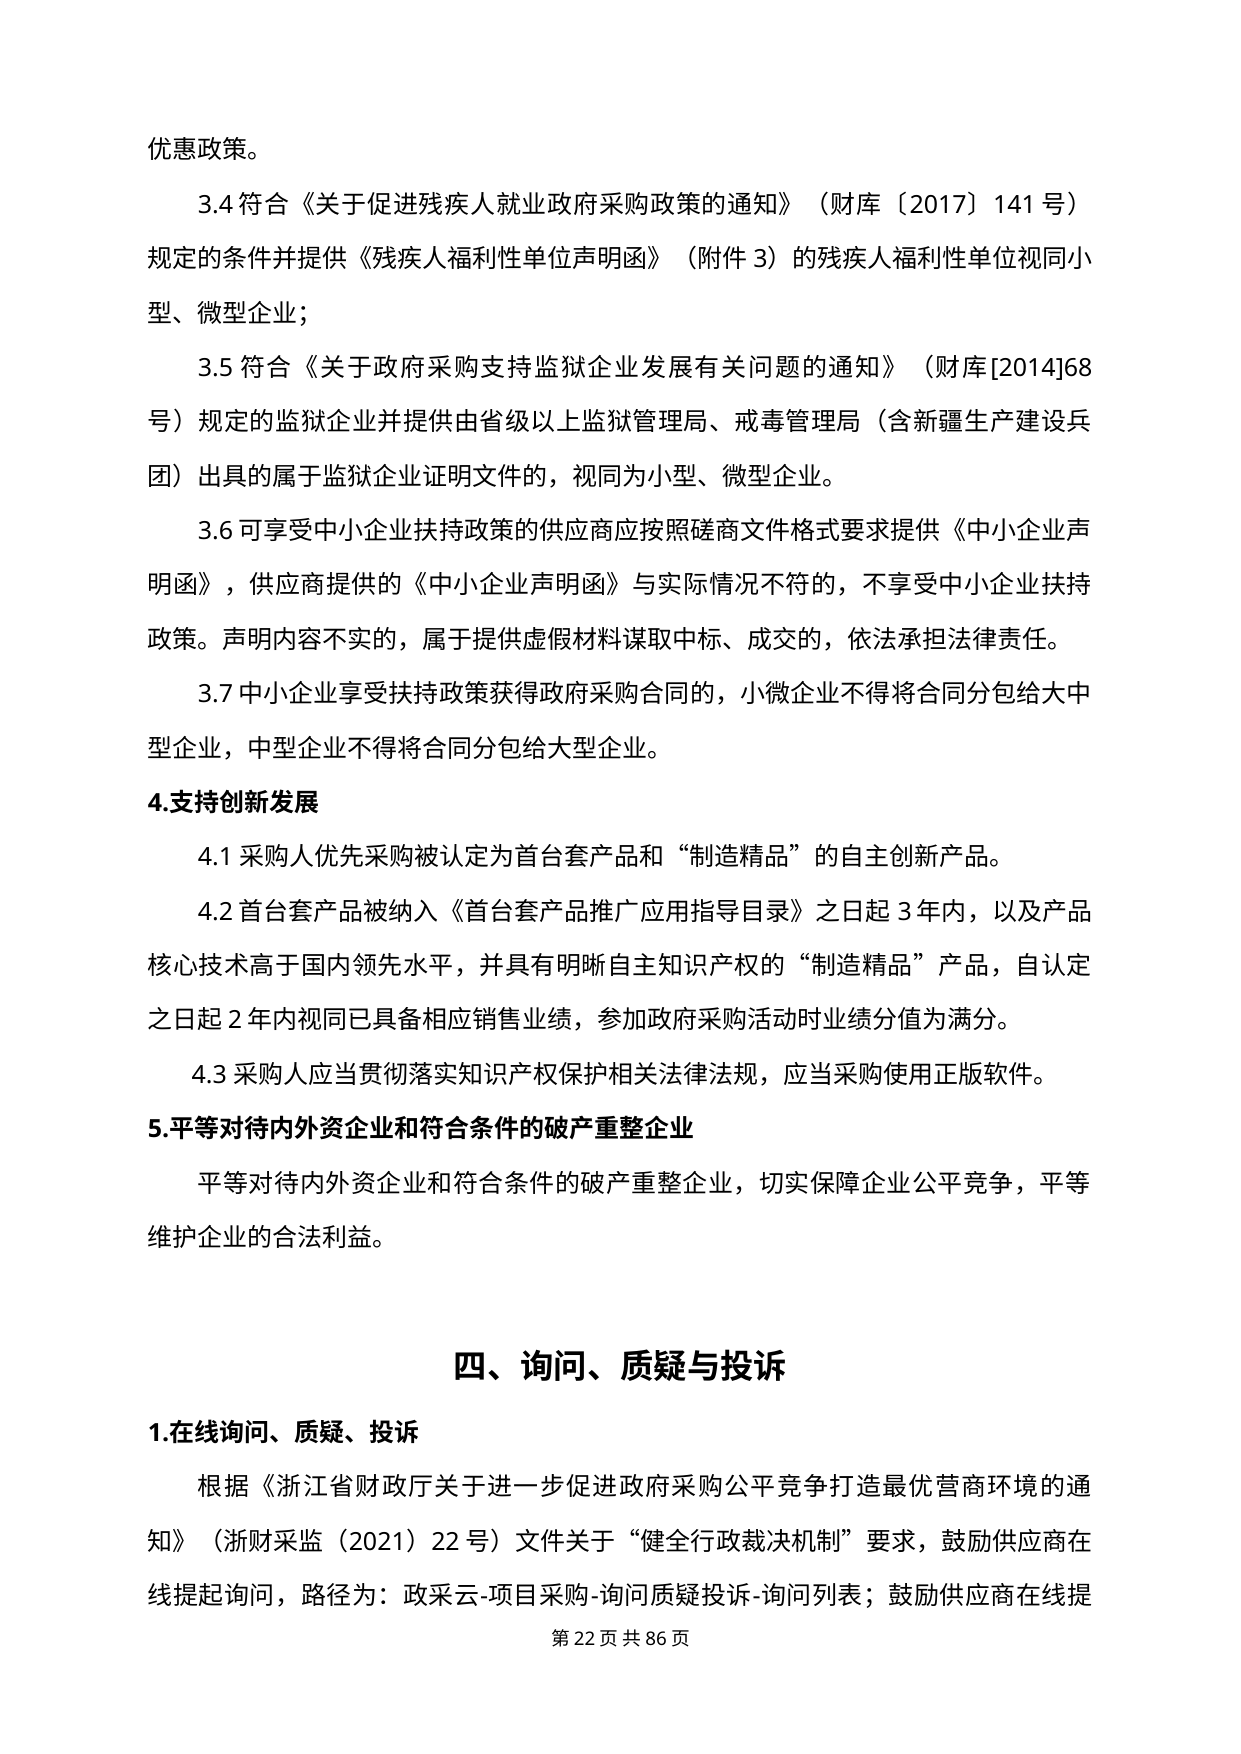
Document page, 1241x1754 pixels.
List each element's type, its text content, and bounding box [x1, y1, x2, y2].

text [148, 130, 1092, 166]
text 3.4符合《关于促进残疾人就业政府采购政策的通知》（财库〔2017〕141号）规定的条件并提供《残疾人福利性单位声明函》（附件3）的残疾人福利性单位视同小型、微型企业； [148, 184, 1092, 329]
subtitle 4.3 采购人应当贯彻落实知识产权保护相关法律法规，应当采购使用正版软件。 [191, 1054, 1092, 1091]
text 四、询问、质疑与投诉 [148, 1340, 1092, 1388]
text 5.平等对待内外资企业和符合条件的破产重整企业 [148, 1109, 1092, 1145]
text 4.2首台套产品被纳入《首台套产品推广应用指导目录》之日起3年内，以及产品核心技术高于国内领先水平，并具有明晰自主知识产权的“制造精品”产品，自认定之日起2年内视同已具备相应销售业绩，参加政府采购活动时业绩分值为满分。 [148, 891, 1092, 1036]
text 4.1 采购人优先采购被认定为首台套产品和“制造精品”的自主创新产品。 [148, 837, 1092, 873]
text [148, 1467, 1092, 1612]
text 3.6可享受中小企业扶持政策的供应商应按照磋商文件格式要求提供《中小企业声明函》，供应商提供的《中小企业声明函》与实际情况不符的，不享受中小企业扶持政策。声明内容不实的，属于提供虚假材料谋取中标、成交的，依法承担法律责任。 [148, 511, 1092, 656]
text 3.5符合《关于政府采购支持监狱企业发展有关问题的通知》（财库[2014]68号）规定的监狱企业并提供由省级以上监狱管理局、戒毒管理局（含新疆生产建设兵团）出具的属于监狱企业证明文件的，视同为小型、微型企业。 [148, 347, 1092, 492]
text 3.7中小企业享受扶持政策获得政府采购合同的，小微企业不得将合同分包给大中型企业，中型企业不得将合同分包给大型企业。 [148, 674, 1092, 764]
text 平等对待内外资企业和符合条件的破产重整企业，切实保障企业公平竞争，平等维护企业的合法利益。 [148, 1163, 1092, 1254]
text 1.在线询问、质疑、投诉 [148, 1412, 1092, 1448]
text 4.支持创新发展 [148, 782, 1092, 819]
